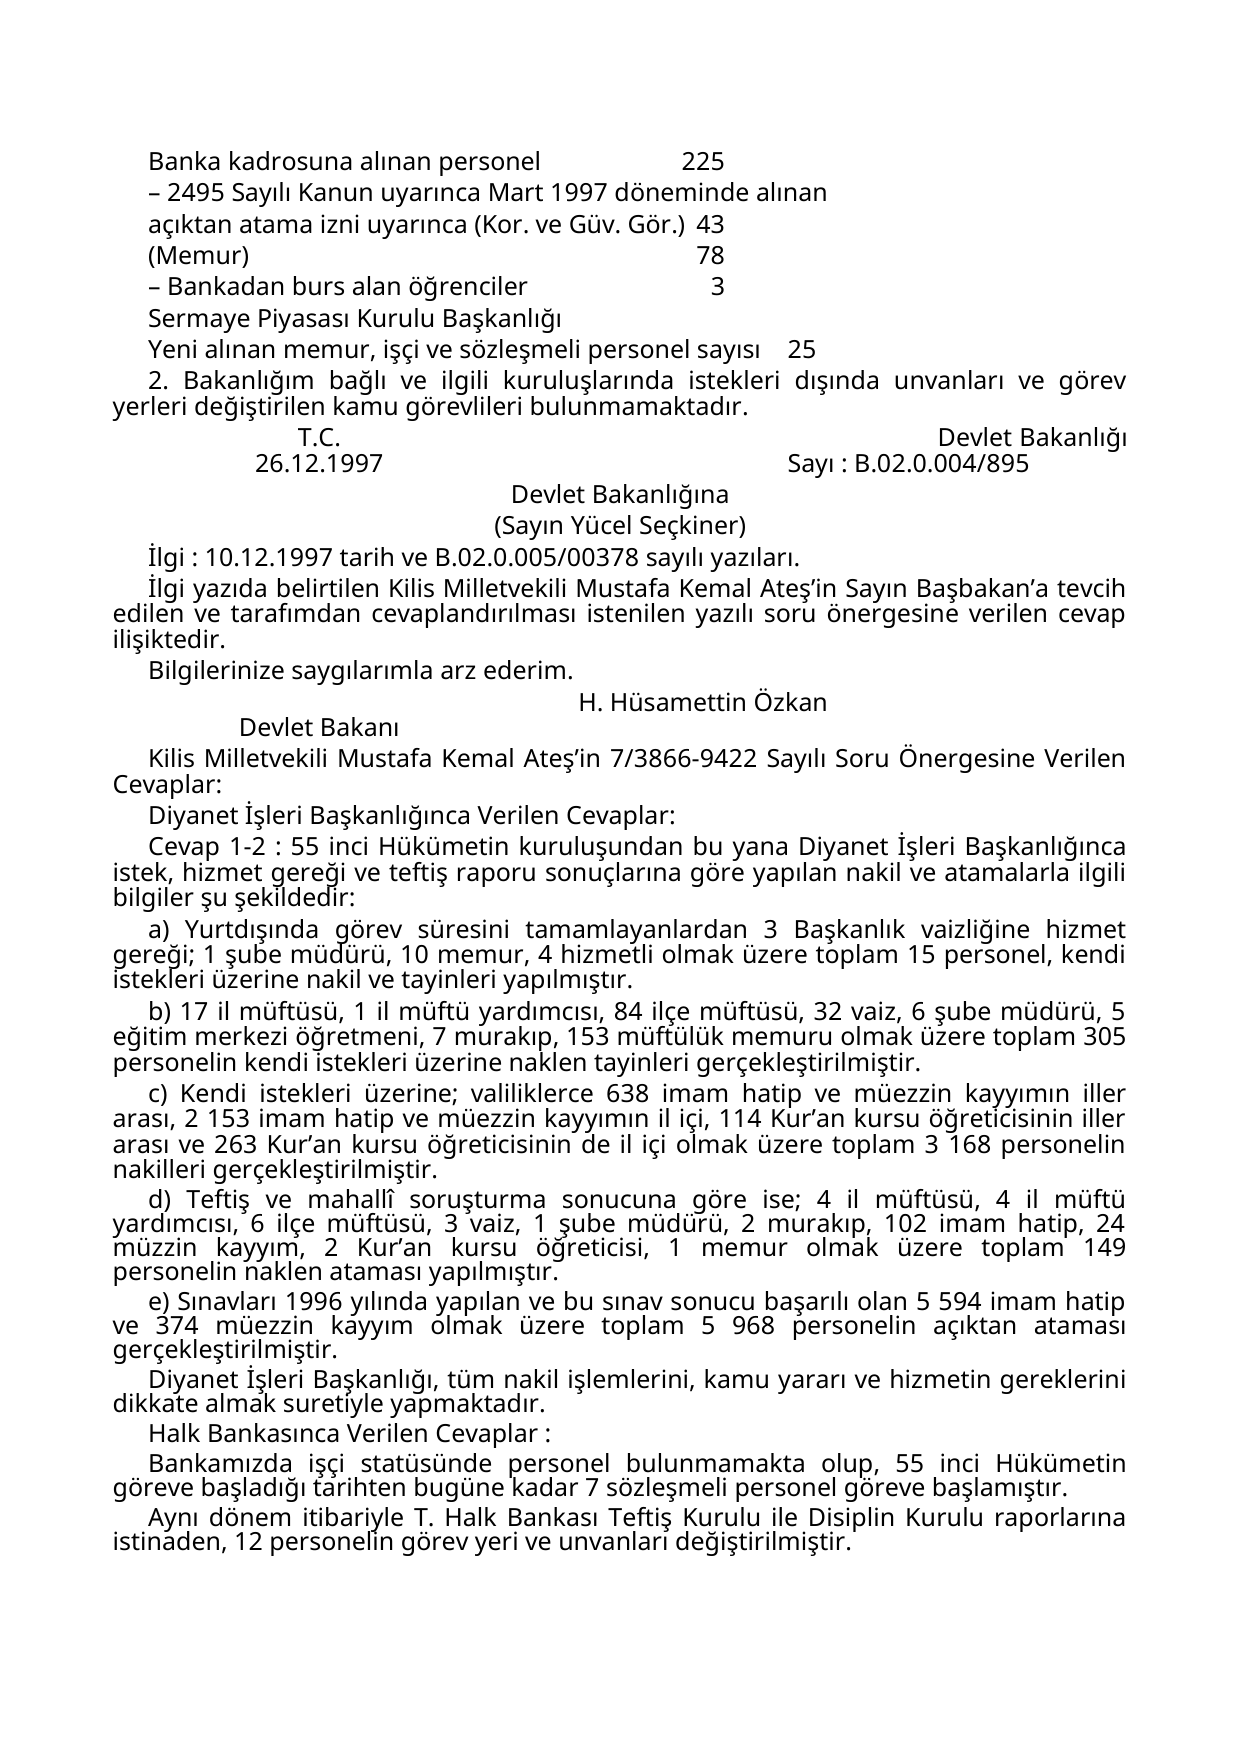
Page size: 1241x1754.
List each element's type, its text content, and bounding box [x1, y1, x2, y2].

text Aynı dönem itibariyle T. Halk Bankası Teftiş Kurulu ile Disiplin Kurulu raporlarına istinaden, 12 personelin görev yeri ve unvanları değiştirilmiştir. [112, 1507, 1128, 1555]
text H. Hüsamettin Özkan Devlet Bakanı [112, 691, 1128, 741]
text Halk Bankasınca Verilen Cevaplar : [112, 1423, 1128, 1447]
text Banka kadrosuna alınan personel 225 [112, 150, 1128, 175]
text Kilis Milletvekili Mustafa Kemal Ateş’in 7/3866-9422 Sayılı Soru Önergesine Verilen Cevaplar: [112, 747, 1128, 798]
text (Sayın Yücel Seçkiner) [112, 514, 1128, 540]
text (Memur) 78 [112, 244, 1128, 269]
text e) Sınavları 1996 yılında yapılan ve bu sınav sonucu başarılı olan 5 594 imam hatip ve 374 müezzin kayyım olmak üzere toplam 5 968 personelin açıktan ataması gerçekleştirilmiştir. [112, 1291, 1128, 1363]
text Cevap 1-2 : 55 inci Hükümetin kuruluşundan bu yana Diyanet İşleri Başkanlığınca istek, hizmet gereği ve teftiş raporu sonuçlarına göre yapılan nakil ve atamalarla ilgili bilgiler şu şekildedir: [112, 836, 1128, 912]
text b) 17 il müftüsü, 1 il müftü yardımcısı, 84 ilçe müftüsü, 32 vaiz, 6 şube müdürü, 5 eğitim merkezi öğretmeni, 7 murakıp, 153 müftülük memuru olmak üzere toplam 305 personelin kendi istekleri üzerine naklen tayinleri gerçekleştirilmiştir. [112, 1000, 1128, 1076]
text Bilgilerinize saygılarımla arz ederim. [112, 659, 1128, 685]
text d) Teftiş ve mahallî soruşturma sonucuna göre ise; 4 il müftüsü, 4 il müftü yardımcısı, 6 ilçe müftüsü, 3 vaiz, 1 şube müdürü, 2 murakıp, 102 imam hatip, 24 müzzin kayyım, 2 Kur’an kursu öğreticisi, 1 memur olmak üzere toplam 149 personelin naklen ataması yapılmıştır. [112, 1190, 1128, 1286]
text 2. Bakanlığım bağlı ve ilgili kuruluşlarında istekleri dışında unvanları ve görev yerleri değiştirilen kamu görevlileri bulunmamaktadır. [112, 369, 1128, 420]
text c) Kendi istekleri üzerine; valiliklerce 638 imam hatip ve müezzin kayyımın iller arası, 2 153 imam hatip ve müezzin kayyımın il içi, 114 Kur’an kursu öğreticisinin iller arası ve 263 Kur’an kursu öğreticisinin de il içi olmak üzere toplam 3 168 personelin nakilleri gerçekleştirilmiştir. [112, 1082, 1128, 1184]
text T.C. Devlet Bakanlığı 26.12.1997 Sayı : B.02.0.004/895 [112, 426, 1128, 477]
text Bankamızda işçi statüsünde personel bulunmamakta olup, 55 inci Hükümetin göreve başladığı tarihten bugüne kadar 7 sözleşmeli personel göreve başlamıştır. [112, 1453, 1128, 1501]
text Yeni alınan memur, işçi ve sözleşmeli personel sayısı 25 [112, 338, 1128, 363]
text Devlet Bakanlığına [112, 483, 1128, 508]
text Diyanet İşleri Başkanlığınca Verilen Cevaplar: [112, 804, 1128, 829]
text İlgi yazıda belirtilen Kilis Milletvekili Mustafa Kemal Ateş’in Sayın Başbakan’a tevcih edilen ve tarafımdan cevaplandırılması istenilen yazılı soru önergesine verilen cevap ilişiktedir. [112, 577, 1128, 653]
text açıktan atama izni uyarınca (Kor. ve Güv. Gör.) 43 [112, 213, 1128, 238]
text – 2495 Sayılı Kanun uyarınca Mart 1997 döneminde alınan [112, 181, 1128, 207]
text Sermaye Piyasası Kurulu Başkanlığı [112, 307, 1128, 332]
text a) Yurtdışında görev süresini tamamlayanlardan 3 Başkanlık vaizliğine hizmet gereği; 1 şube müdürü, 10 memur, 4 hizmetli olmak üzere toplam 15 personel, kendi istekleri üzerine nakil ve tayinleri yapılmıştır. [112, 918, 1128, 994]
text Diyanet İşleri Başkanlığı, tüm nakil işlemlerini, kamu yararı ve hizmetin gereklerini dikkate almak suretiyle yapmaktadır. [112, 1369, 1128, 1417]
text İlgi : 10.12.1997 tarih ve B.02.0.005/00378 sayılı yazıları. [112, 546, 1128, 571]
text – Bankadan burs alan öğrenciler 3 [112, 275, 1128, 301]
